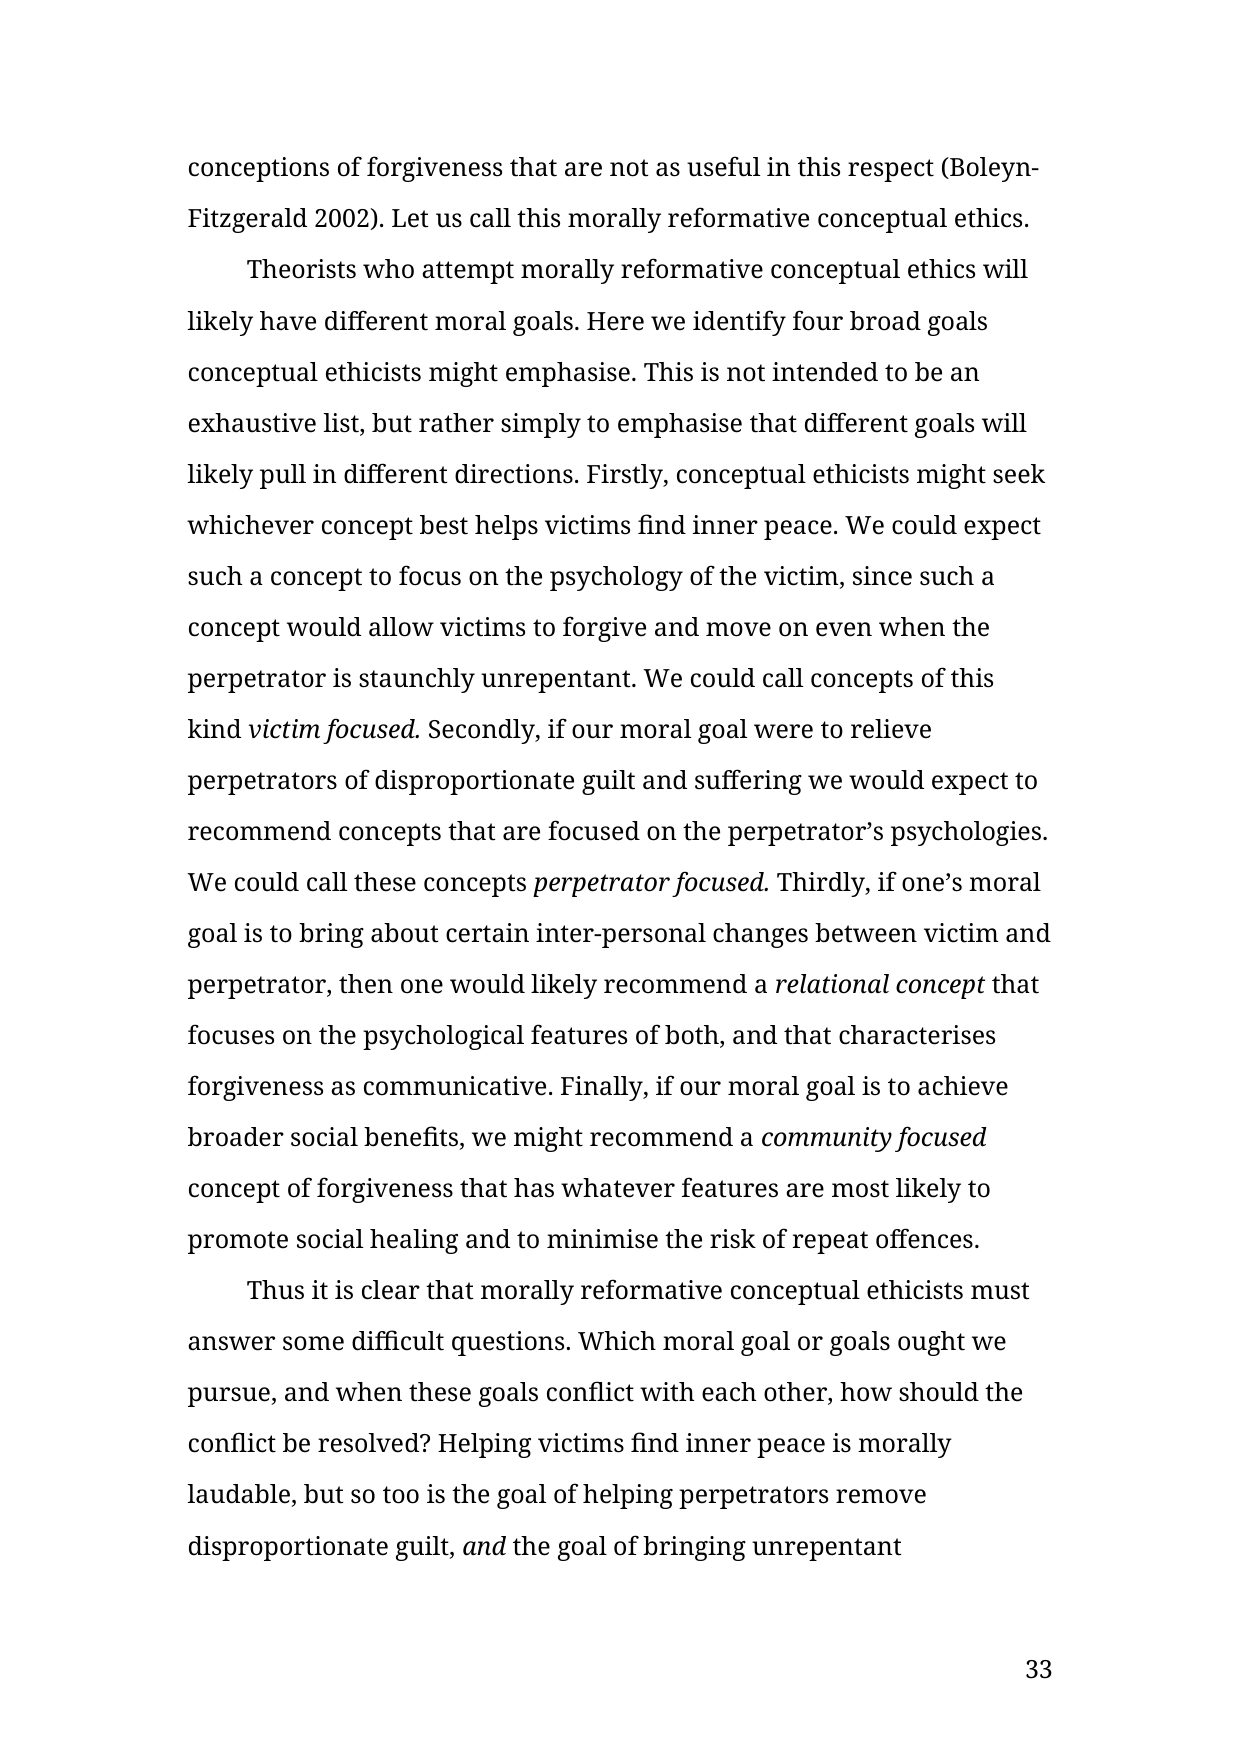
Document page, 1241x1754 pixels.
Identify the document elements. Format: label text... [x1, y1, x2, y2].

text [187, 1273, 1053, 1562]
text Theorists who attempt morally reformative conceptual ethics will likely have different moral goals. Here we identify four broad goals conceptual ethicists might emphasise. This is not intended to be an exhaustive list, but rather simply to emphasise that different goals will likely pull in different directions. Firstly, conceptual ethicists might seek whichever concept best helps victims find inner peace. We could expect such a concept to focus on the psychology of the victim, since such a concept would allow victims to forgive and move on even when the perpetrator is staunchly unrepentant. We could call concepts of this kind victim focused. Secondly, if our moral goal were to relieve perpetrators of disproportionate guilt and suffering we would expect to recommend concepts that are focused on the perpetrator’s psychologies. We could call these concepts perpetrator focused. Thirdly, if one’s moral goal is to bring about certain inter-personal changes between victim and perpetrator, then one would likely recommend a relational concept that focuses on the psychological features of both, and that characterises forgiveness as communicative. Finally, if our moral goal is to achieve broader social benefits, we might recommend a community focused concept of forgiveness that has whatever features are most likely to promote social healing and to minimise the risk of repeat offences. [187, 252, 1053, 1256]
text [187, 150, 1053, 235]
